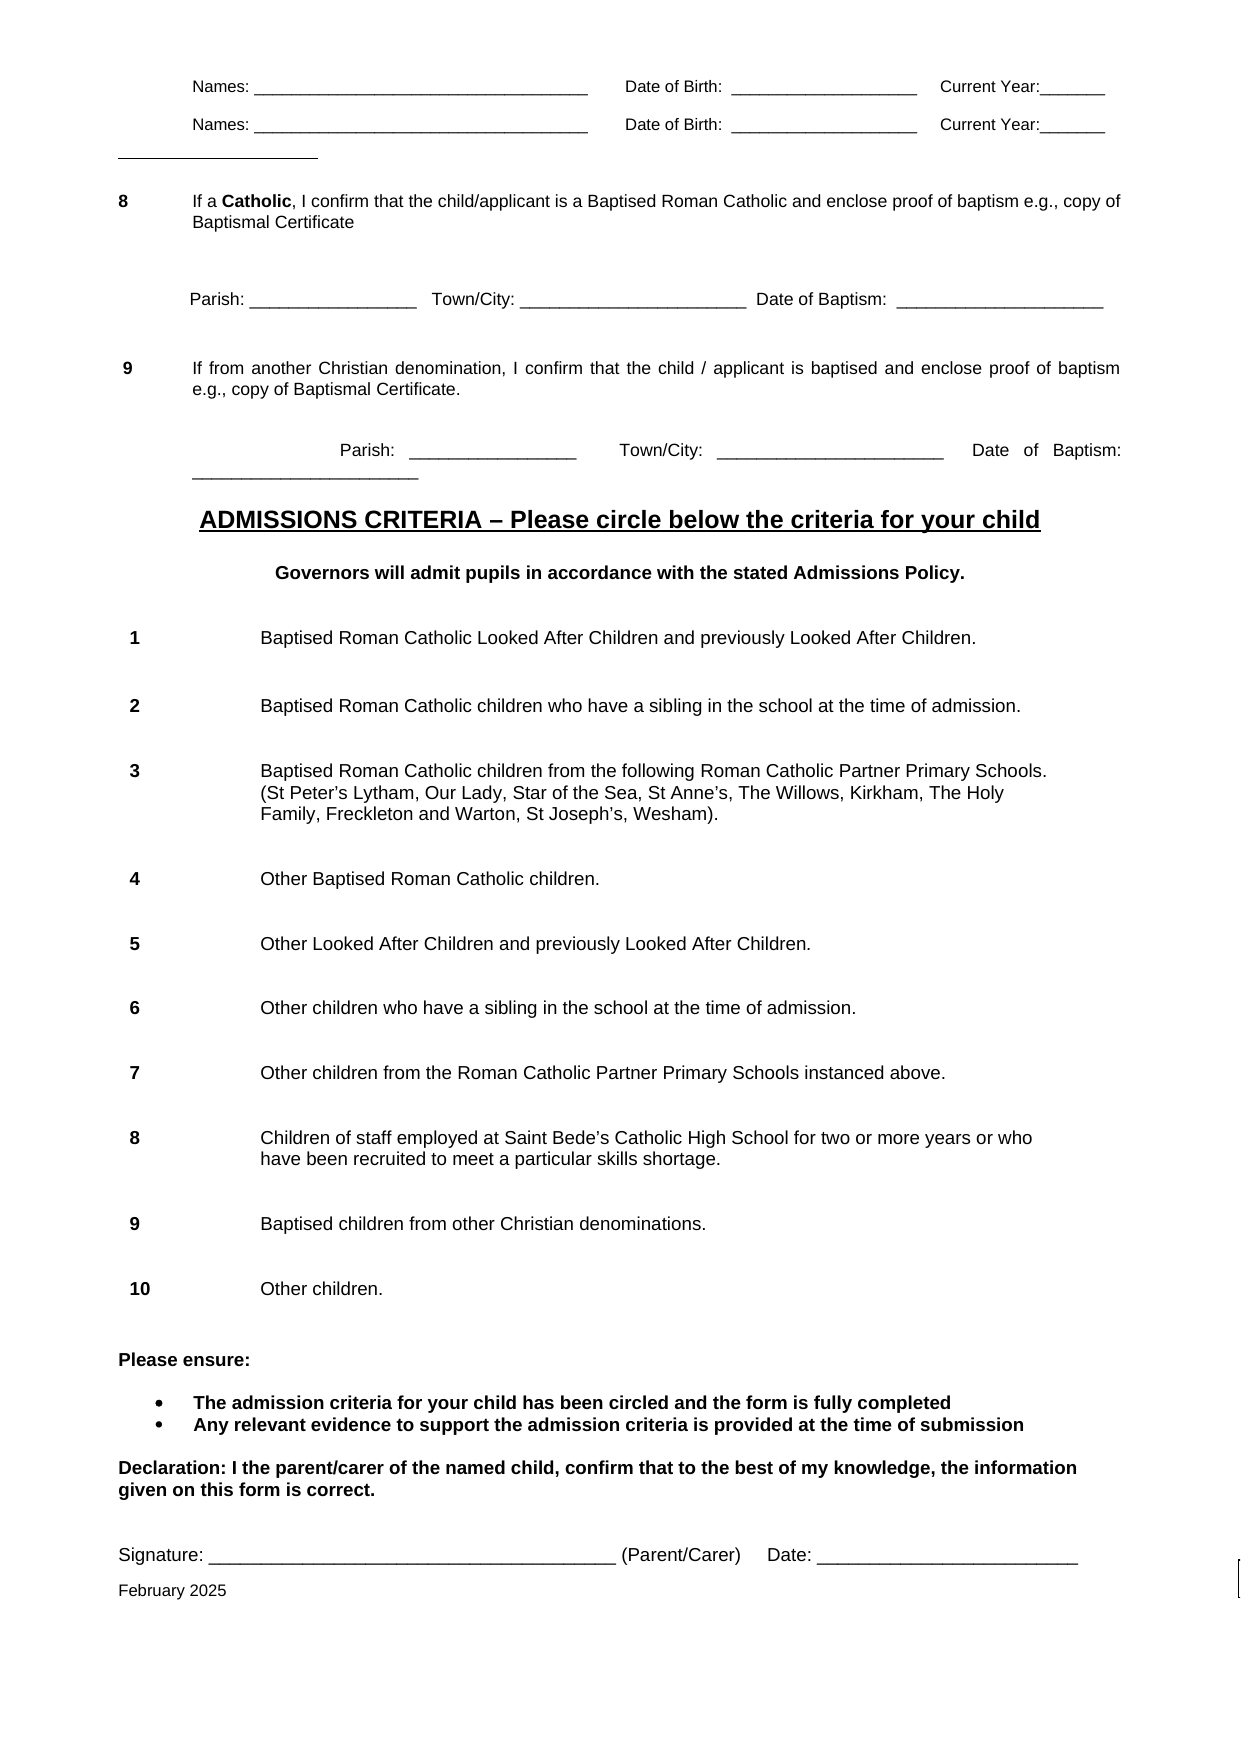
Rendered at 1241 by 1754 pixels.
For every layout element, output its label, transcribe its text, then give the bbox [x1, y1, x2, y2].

table_cell Baptised children from other Christian denominations. [249, 1191, 1060, 1256]
text 8 If a Catholic, I confirm that the child/applicant is a Baptised Roman Catholic and enclose proof of baptism e.g., copy of Baptismal Certificate [118, 191, 1122, 232]
table_cell 8 [118, 1105, 249, 1191]
text Governors will admit pupils in accordance with the stated Admissions Policy. [118, 562, 1122, 584]
table_cell 6 [118, 976, 249, 1040]
table_header 1 [118, 605, 249, 674]
table_cell Other children who have a sibling in the school at the time of admission. [249, 976, 1060, 1040]
text Parish: _________________ Town/City: _______________________ Date of Baptism: _______________________ [118, 440, 1122, 481]
table_cell 10 [118, 1256, 249, 1321]
text Declaration: I the parent/carer of the named child, confirm that to the best of my knowledge, the information given on this form is correct. [118, 1457, 1122, 1500]
table_cell Other children. [249, 1256, 1060, 1321]
table_cell Baptised Roman Catholic children from the following Roman Catholic Partner Primary Schools. (St Peter’s Lytham, Our Lady, Star of the Sea, St Anne’s, The Willows, Kirkham, The Holy Family, Freckleton and Warton, St Joseph’s, Wesham). [249, 739, 1060, 846]
table_cell 7 [118, 1040, 249, 1105]
table_header Baptised Roman Catholic Looked After Children and previously Looked After Children. [249, 605, 1060, 674]
table_cell Children of staff employed at Saint Bede’s Catholic High School for two or more years or who have been recruited to meet a particular skills shortage. [249, 1105, 1060, 1191]
text Please ensure: [118, 1349, 1122, 1371]
table_cell 2 [118, 674, 249, 738]
text 9 If from another Christian denomination, I confirm that the child / applicant is baptised and enclose proof of baptism e.g., copy of Baptismal Certificate. [118, 358, 1122, 399]
table_cell 3 [118, 739, 249, 846]
list The admission criteria for your child has been circled and the form is fully completed [156, 1392, 1122, 1414]
table_cell Baptised Roman Catholic children who have a sibling in the school at the time of admission. [249, 674, 1060, 738]
table_cell Other Looked After Children and previously Looked After Children. [249, 911, 1060, 976]
table_cell Other Baptised Roman Catholic children. [249, 846, 1060, 911]
text Parish: _________________ Town/City: _______________________ Date of Baptism: _____________________ [118, 289, 1122, 309]
text Names: ____________________________________ Date of Birth: ____________________ Current Year:_______ [118, 115, 1122, 134]
table_cell 5 [118, 911, 249, 976]
table_cell 9 [118, 1191, 249, 1256]
list Any relevant evidence to support the admission criteria is provided at the time of submission [156, 1414, 1122, 1436]
table_cell 4 [118, 846, 249, 911]
text Names: ____________________________________ Date of Birth: ____________________ Current Year:_______ [118, 77, 1122, 96]
text ADMISSIONS CRITERIA – Please circle below the criteria for your child [118, 506, 1122, 534]
table_cell Other children from the Roman Catholic Partner Primary Schools instanced above. [249, 1040, 1060, 1105]
text Signature: _______________________________________ (Parent/Carer) Date: _________________________ [118, 1543, 1122, 1565]
